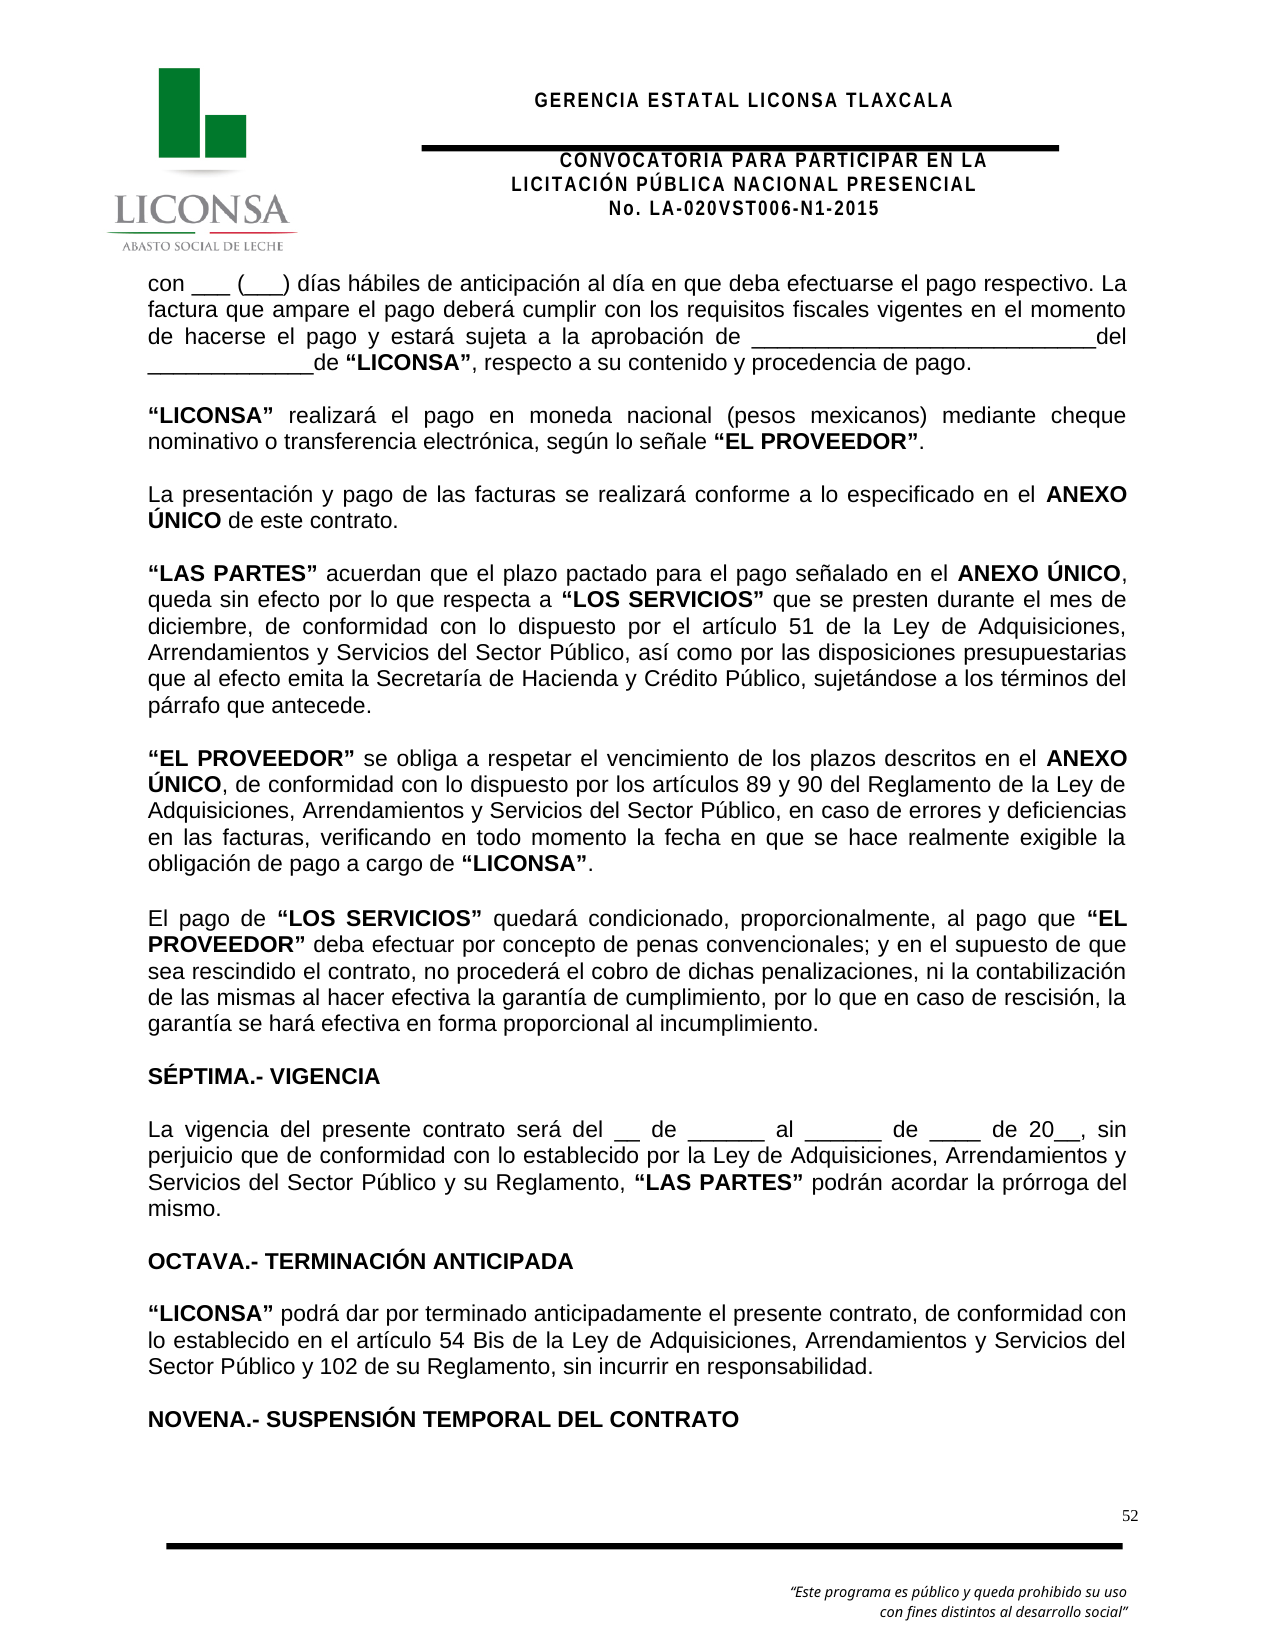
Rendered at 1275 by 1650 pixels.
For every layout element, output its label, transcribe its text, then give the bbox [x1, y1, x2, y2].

text La presentación y pago de las facturas se realizará conforme a lo especificado en el ANEXO ÚNICO de este contrato. [148, 481, 1127, 534]
text “LICONSA” podrá dar por terminado anticipadamente el presente contrato, de conformidad con lo establecido en el artículo 54 Bis de la Ley de Adquisiciones, Arrendamientos y Servicios del Sector Público y 102 de su Reglamento, sin incurrir en responsabilidad. [148, 1300, 1127, 1379]
text “LICONSA” realizará el pago en moneda nacional (pesos mexicanos) mediante cheque nominativo o transferencia electrónica, según lo señale “EL PROVEEDOR”. [148, 402, 1127, 454]
text NOVENA.- SUSPENSIÓN TEMPORAL DEL CONTRATO [148, 1406, 1127, 1432]
picture [102, 59, 302, 259]
text OCTAVA.- TERMINACIÓN ANTICIPADA [148, 1248, 1127, 1274]
text “EL PROVEEDOR” se obliga a respetar el vencimiento de los plazos descritos en el ANEXO ÚNICO, de conformidad con lo dispuesto por los artículos 89 y 90 del Reglamento de la Ley de Adquisiciones, Arrendamientos y Servicios del Sector Público, en caso de errores y deficiencias en las facturas, verificando en todo momento la fecha en que se hace realmente exigible la obligación de pago a cargo de “LICONSA”. [148, 744, 1127, 876]
text SÉPTIMA.- VIGENCIA [148, 1063, 1127, 1089]
text La vigencia del presente contrato será del __ de ______ al ______ de ____ de 20__, sin perjuicio que de conformidad con lo establecido por la Ley de Adquisiciones, Arrendamientos y Servicios del Sector Público y su Reglamento, “LAS PARTES” podrán acordar la prórroga del mismo. [148, 1116, 1127, 1221]
text El pago de “LOS SERVICIOS” quedará condicionado, proporcionalmente, al pago que “EL PROVEEDOR” deba efectuar por concepto de penas convencionales; y en el supuesto de que sea rescindido el contrato, no procederá el cobro de dichas penalizaciones, ni la contabilización de las mismas al hacer efectiva la garantía de cumplimiento, por lo que en caso de rescisión, la garantía se hará efectiva en forma proporcional al incumplimiento. [148, 905, 1127, 1037]
text “LAS PARTES” acuerdan que el plazo pactado para el pago señalado en el ANEXO ÚNICO, queda sin efecto por lo que respecta a “LOS SERVICIOS” que se presten durante el mes de diciembre, de conformidad con lo dispuesto por el artículo 51 de la Ley de Adquisiciones, Arrendamientos y Servicios del Sector Público, así como por las disposiciones presupuestarias que al efecto emita la Secretaría de Hacienda y Crédito Público, sujetándose a los términos del párrafo que antecede. [148, 560, 1127, 718]
